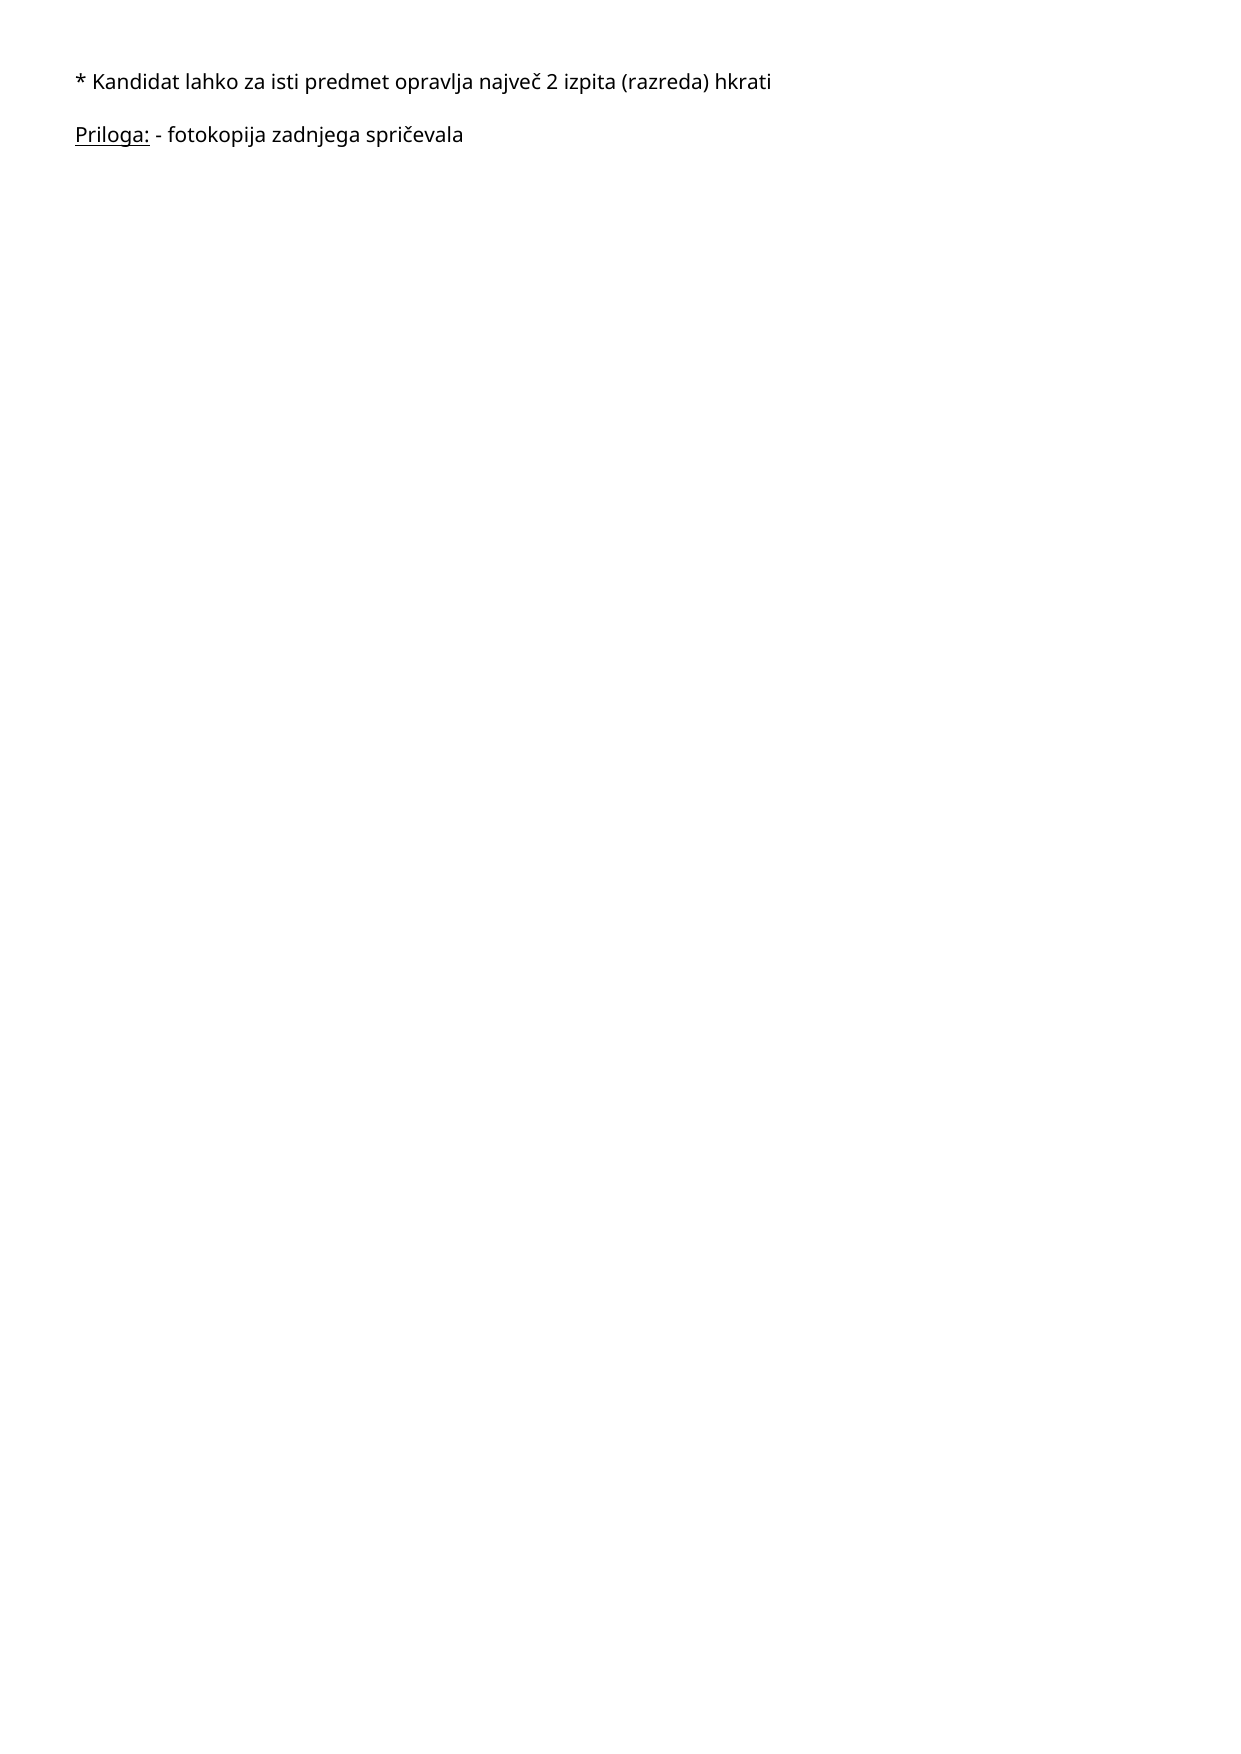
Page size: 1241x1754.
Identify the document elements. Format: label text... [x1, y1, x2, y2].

text * Kandidat lahko za isti predmet opravlja največ 2 izpita (razreda) hkrati [75, 67, 1165, 96]
text Priloga: - fotokopija zadnjega spričevala [75, 121, 1165, 149]
